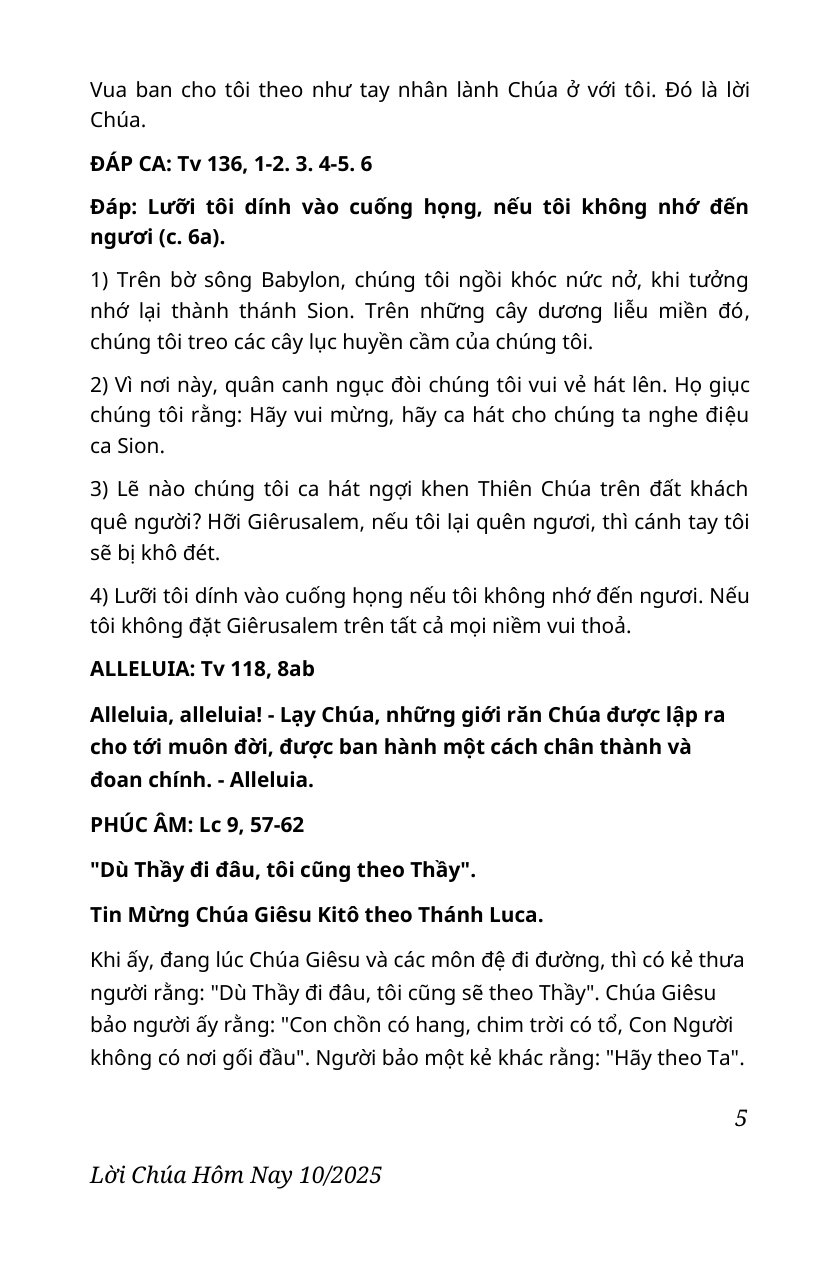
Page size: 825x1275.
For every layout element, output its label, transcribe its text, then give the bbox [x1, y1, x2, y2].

text Tin Mừng Chúa Giêsu Kitô theo Thánh Luca. [90, 900, 750, 929]
text "Dù Thầy đi đâu, tôi cũng theo Thầy". [90, 855, 750, 883]
text 1) Trên bờ sông Babylon, chúng tôi ngồi khóc nức nở, khi tưởng nhớ lại thành thánh Sion. Trên những cây dương liễu miền đó, chúng tôi treo các cây lục huyền cầm của chúng tôi. [90, 266, 750, 355]
text 3) Lẽ nào chúng tôi ca hát ngợi khen Thiên Chúa trên đất khách quê người? Hỡi Giêrusalem, nếu tôi lại quên ngươi, thì cánh tay tôi sẽ bị khô đét. [90, 474, 750, 566]
text Alleluia, alleluia! - Lạy Chúa, những giới răn Chúa được lập ra cho tới muôn đời, được ban hành một cách chân thành và đoan chính. - Alleluia. [90, 700, 750, 793]
text 4) Lưỡi tôi dính vào cuống họng nếu tôi không nhớ đến ngươi. Nếu tôi không đặt Giêrusalem trên tất cả mọi niềm vui thoả. [90, 581, 750, 640]
text PHÚC ÂM: Lc 9, 57-62 [90, 810, 750, 838]
text ĐÁP CA: Tv 136, 1-2. 3. 4-5. 6 [90, 149, 750, 177]
text ALLELUIA: Tv 118, 8ab [90, 654, 750, 683]
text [90, 945, 750, 1072]
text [90, 75, 750, 134]
text 2) Vì nơi này, quân canh ngục đòi chúng tôi vui vẻ hát lên. Họ giục chúng tôi rằng: Hãy vui mừng, hãy ca hát cho chúng ta nghe điệu ca Sion. [90, 370, 750, 460]
text Đáp: Lưỡi tôi dính vào cuống họng, nếu tôi không nhớ đến ngươi (c. 6a). [90, 192, 750, 251]
